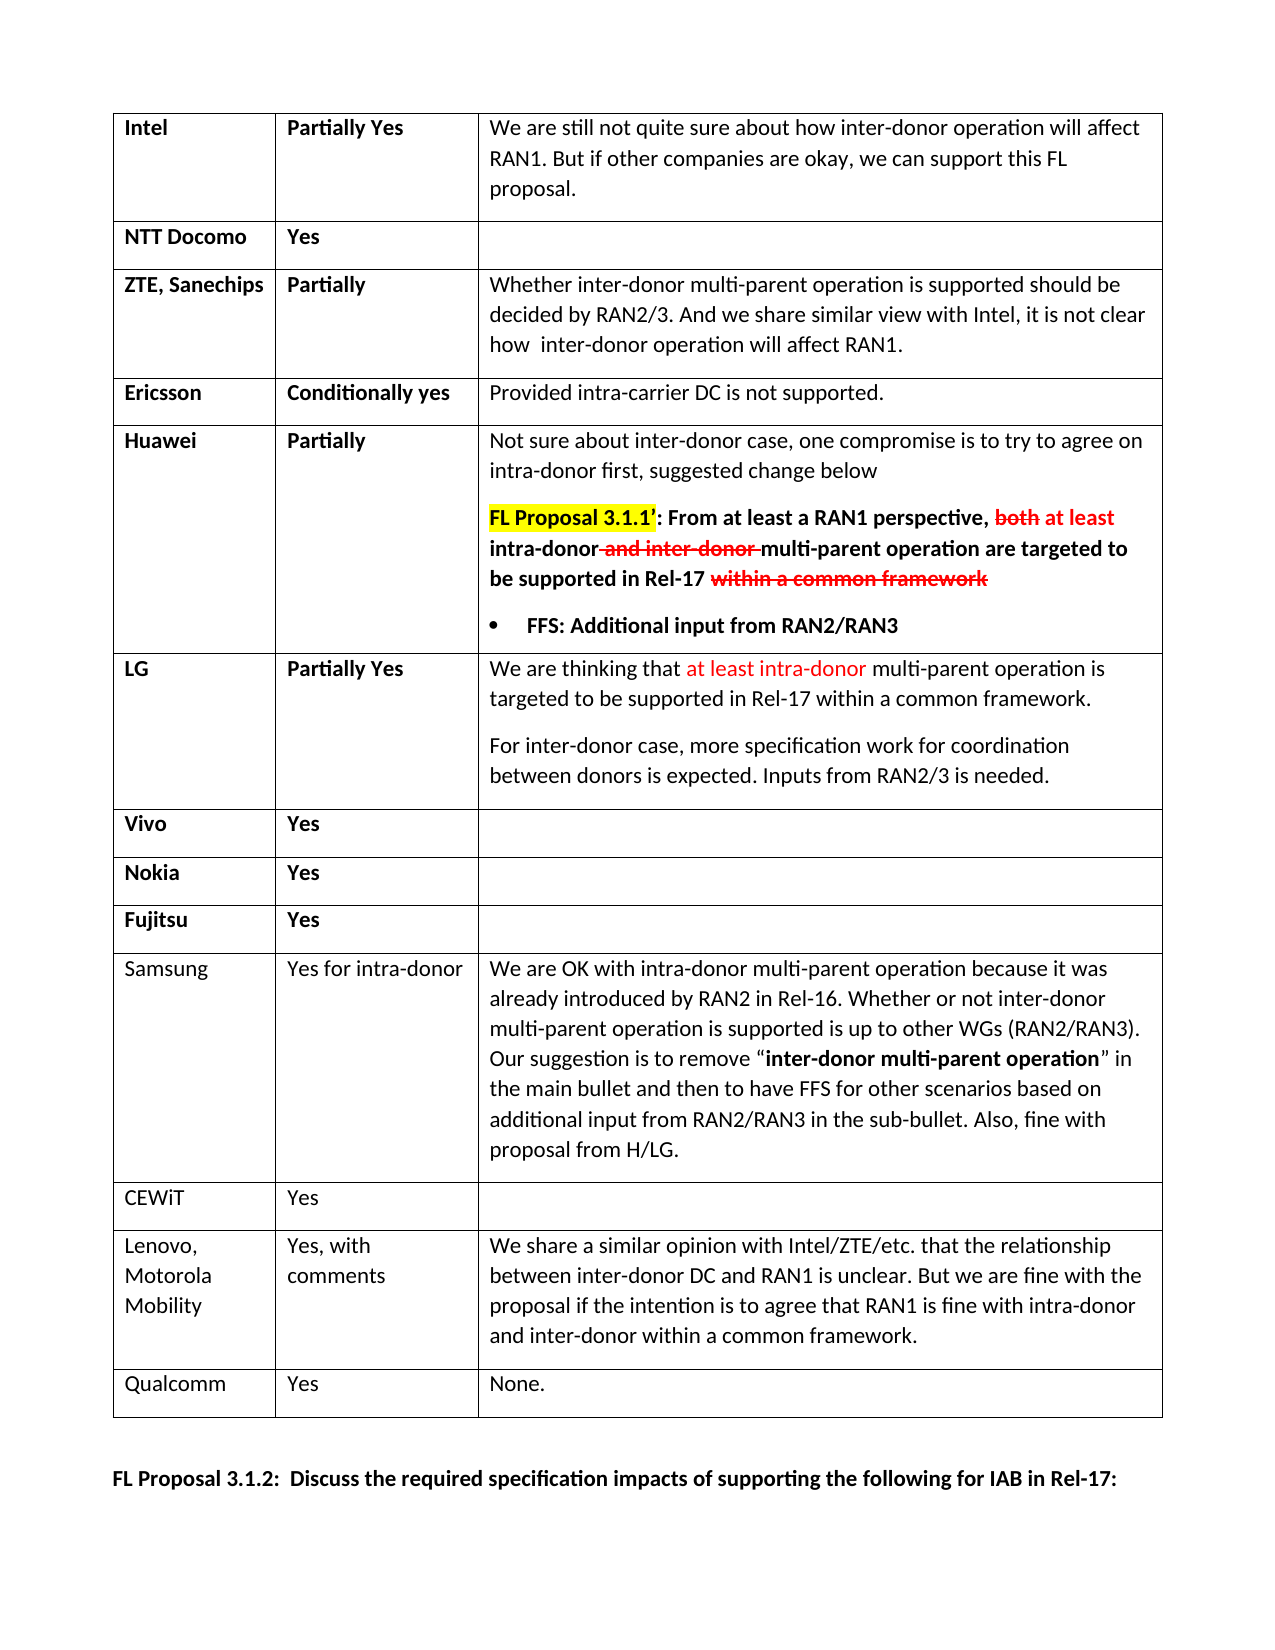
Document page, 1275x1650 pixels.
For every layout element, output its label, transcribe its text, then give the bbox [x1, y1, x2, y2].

table_cell Conditionally yes [276, 379, 478, 425]
table_cell [479, 858, 1162, 904]
table_cell [479, 810, 1162, 857]
table_cell Partially [276, 270, 478, 377]
table_cell Yes [276, 1370, 478, 1417]
table_cell We are OK with intra-donor multi-parent operation because it was already introduced by RAN2 in Rel-16. Whether or not inter-donor multi-parent operation is supported is up to other WGs (RAN2/RAN3). Our suggestion is to remove “inter-donor multi-parent operation” in the main bullet and then to have FFS for other scenarios based on additional input from RAN2/RAN3 in the sub-bullet. Also, fine with proposal from H/LG. [479, 954, 1162, 1182]
table_cell Partially Yes [276, 114, 478, 221]
table_cell We share a similar opinion with Intel/ZTE/etc. that the relationship between inter-donor DC and RAN1 is unclear. But we are fine with the proposal if the intention is to agree that RAN1 is fine with intra-donor and inter-donor within a common framework. [479, 1231, 1162, 1368]
table_cell [479, 222, 1162, 269]
table_cell Samsung [114, 954, 275, 1182]
table_cell NTT Docomo [114, 222, 275, 269]
table_cell Fujitsu [114, 906, 275, 953]
table_cell Yes [276, 810, 478, 857]
table_cell Yes [276, 906, 478, 953]
table_cell Lenovo, Motorola Mobility [114, 1231, 275, 1368]
table_cell Provided intra-carrier DC is not supported. [479, 379, 1162, 425]
table_cell [479, 1183, 1162, 1230]
table_cell ZTE, Sanechips [114, 270, 275, 377]
table_cell Yes [276, 222, 478, 269]
table_cell Intel [114, 114, 275, 221]
table_cell Ericsson [114, 379, 275, 425]
table_cell Yes [276, 858, 478, 904]
table_cell CEWiT [114, 1183, 275, 1230]
table_cell Yes, with comments [276, 1231, 478, 1368]
table_cell Whether inter-donor multi-parent operation is supported should be decided by RAN2/3. And we share similar view with Intel, it is not clear how inter-donor operation will affect RAN1. [479, 270, 1162, 377]
table_cell Yes for intra-donor [276, 954, 478, 1182]
table_cell Not sure about inter-donor case, one compromise is to try to agree on intra-donor first, suggested change below FL Proposal 3.1.1’: From at least a RAN1 perspective, both at least intra-donor and inter-donor multi-parent operation are targeted to be supported in Rel-17 within a common framework FFS: Additional input from RAN2/RAN3 [479, 426, 1162, 653]
table_cell Partially Yes [276, 654, 478, 808]
table_cell Huawei [114, 426, 275, 653]
table_cell Qualcomm [114, 1370, 275, 1417]
table_cell None. [479, 1370, 1162, 1417]
table_cell [479, 906, 1162, 953]
table_cell Yes [276, 1183, 478, 1230]
text FL Proposal 3.1.2: Discuss the required specification impacts of supporting the following for IAB in Rel-17: [112, 1464, 1162, 1492]
table_cell LG [114, 654, 275, 808]
table_cell Vivo [114, 810, 275, 857]
table_cell Partially [276, 426, 478, 653]
table_cell We are still not quite sure about how inter-donor operation will affect RAN1. But if other companies are okay, we can support this FL proposal. [479, 114, 1162, 221]
table_cell We are thinking that at least intra-donor multi-parent operation is targeted to be supported in Rel-17 within a common framework. For inter-donor case, more specification work for coordination between donors is expected. Inputs from RAN2/3 is needed. [479, 654, 1162, 808]
table_cell Nokia [114, 858, 275, 904]
